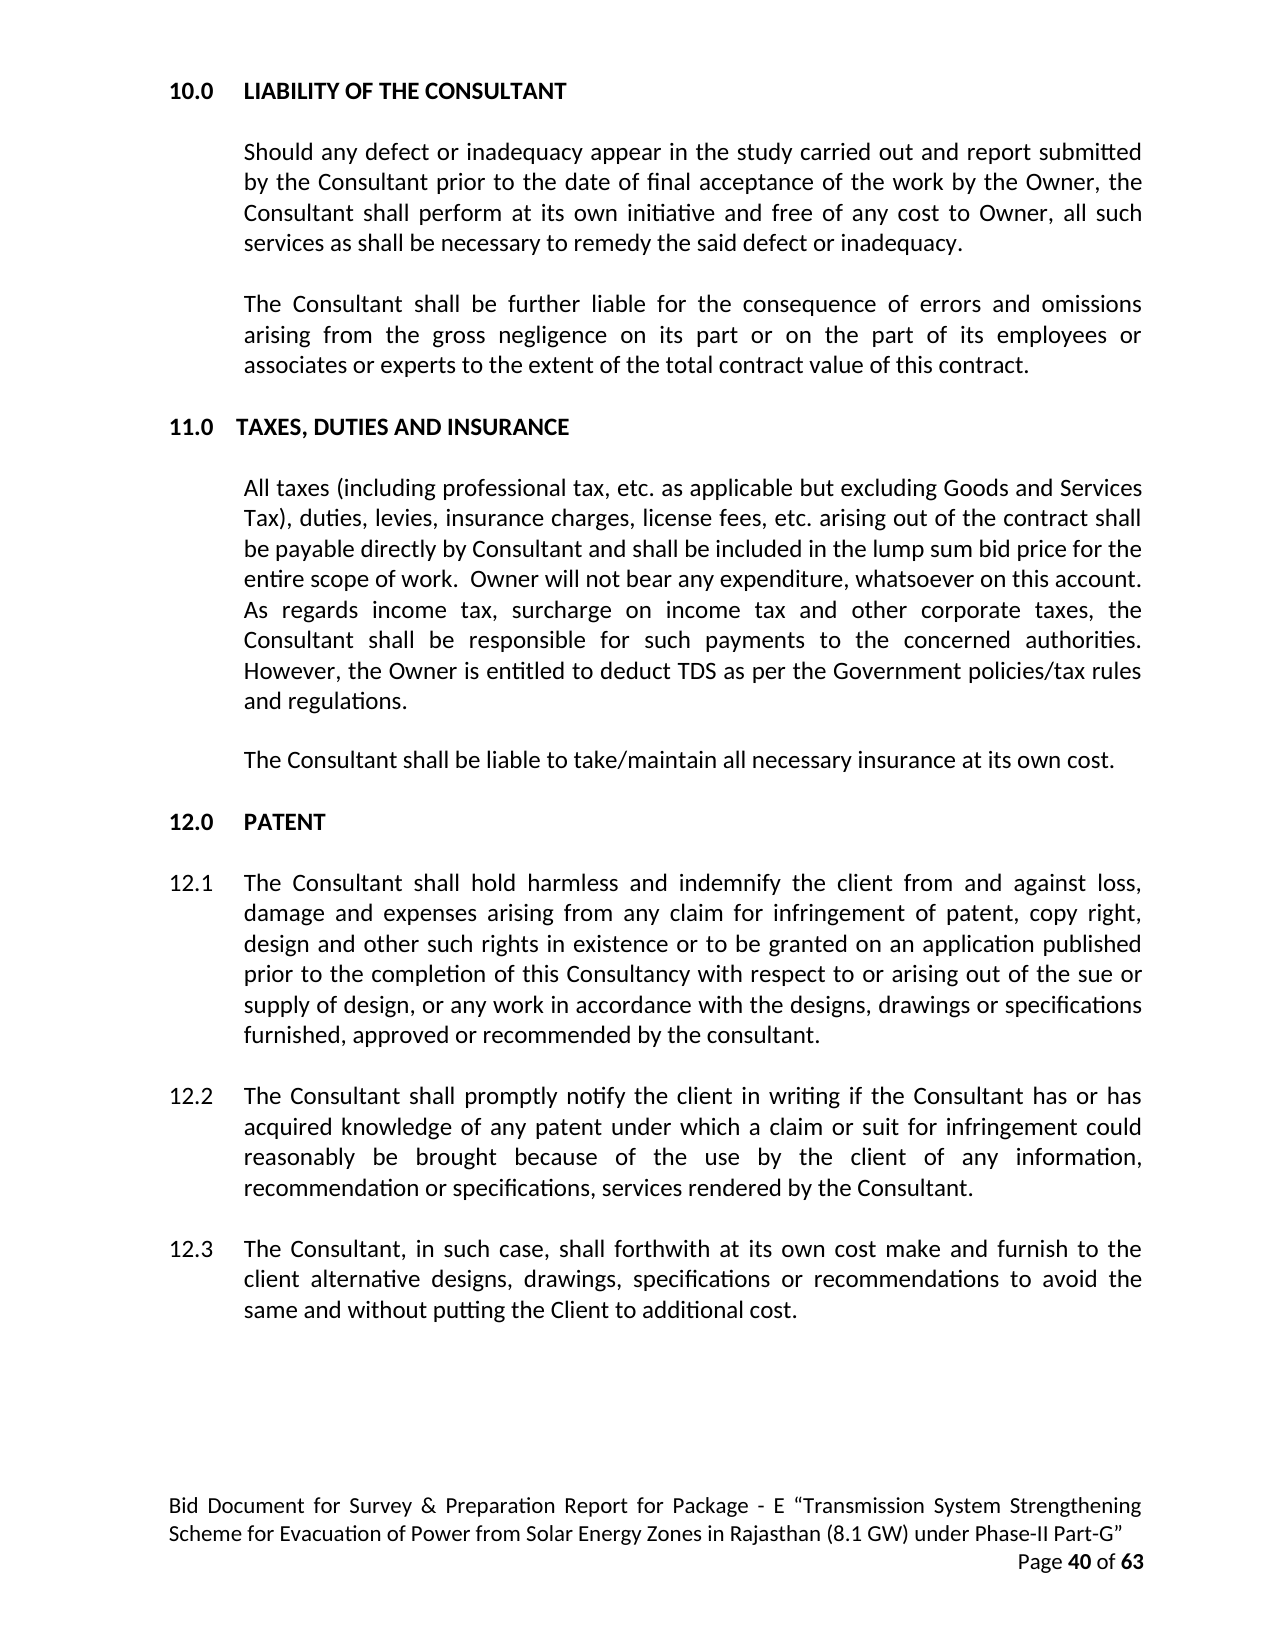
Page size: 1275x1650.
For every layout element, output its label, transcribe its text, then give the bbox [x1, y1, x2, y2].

text 12.3 The Consultant, in such case, shall forthwith at its own cost make and furnish to the client alternative designs, drawings, specifications or recommendations to avoid the same and without putting the Client to additional cost. [169, 1233, 1144, 1324]
text 12.2 The Consultant shall promptly notify the client in writing if the Consultant has or has acquired knowledge of any patent under which a claim or suit for infringement could reasonably be brought because of the use by the client of any information, recommendation or specifications, services rendered by the Consultant. [169, 1080, 1144, 1202]
text The Consultant shall be liable to take/maintain all necessary insurance at its own cost. [94, 745, 1144, 775]
text Should any defect or inadequacy appear in the study carried out and report submitted by the Consultant prior to the date of final acceptance of the work by the Owner, the Consultant shall perform at its own initiative and free of any cost to Owner, all such services as shall be necessary to remedy the said defect or inadequacy. [244, 136, 1144, 258]
text 12.1 The Consultant shall hold harmless and indemnify the client from and against loss, damage and expenses arising from any claim for infringement of patent, copy right, design and other such rights in existence or to be granted on an application published prior to the completion of this Consultancy with respect to or arising out of the sue or supply of design, or any work in accordance with the designs, drawings or specifications furnished, approved or recommended by the consultant. [169, 867, 1144, 1050]
text 12.0 PATENT [169, 806, 1144, 836]
text The Consultant shall be further liable for the consequence of errors and omissions arising from the gross negligence on its part or on the part of its employees or associates or experts to the extent of the total contract value of this contract. [244, 289, 1144, 380]
text 10.0 LIABILITY OF THE CONSULTANT [169, 75, 1144, 106]
text All taxes (including professional tax, etc. as applicable but excluding Goods and Services Tax), duties, levies, insurance charges, license fees, etc. arising out of the contract shall be payable directly by Consultant and shall be included in the lump sum bid price for the entire scope of work. Owner will not bear any expenditure, whatsoever on this account. As regards income tax, surcharge on income tax and other corporate taxes, the Consultant shall be responsible for such payments to the concerned authorities. However, the Owner is entitled to deduct TDS as per the Government policies/tax rules and regulations. [94, 472, 1144, 716]
text 11.0 TAXES, DUTIES AND INSURANCE [169, 411, 1144, 441]
